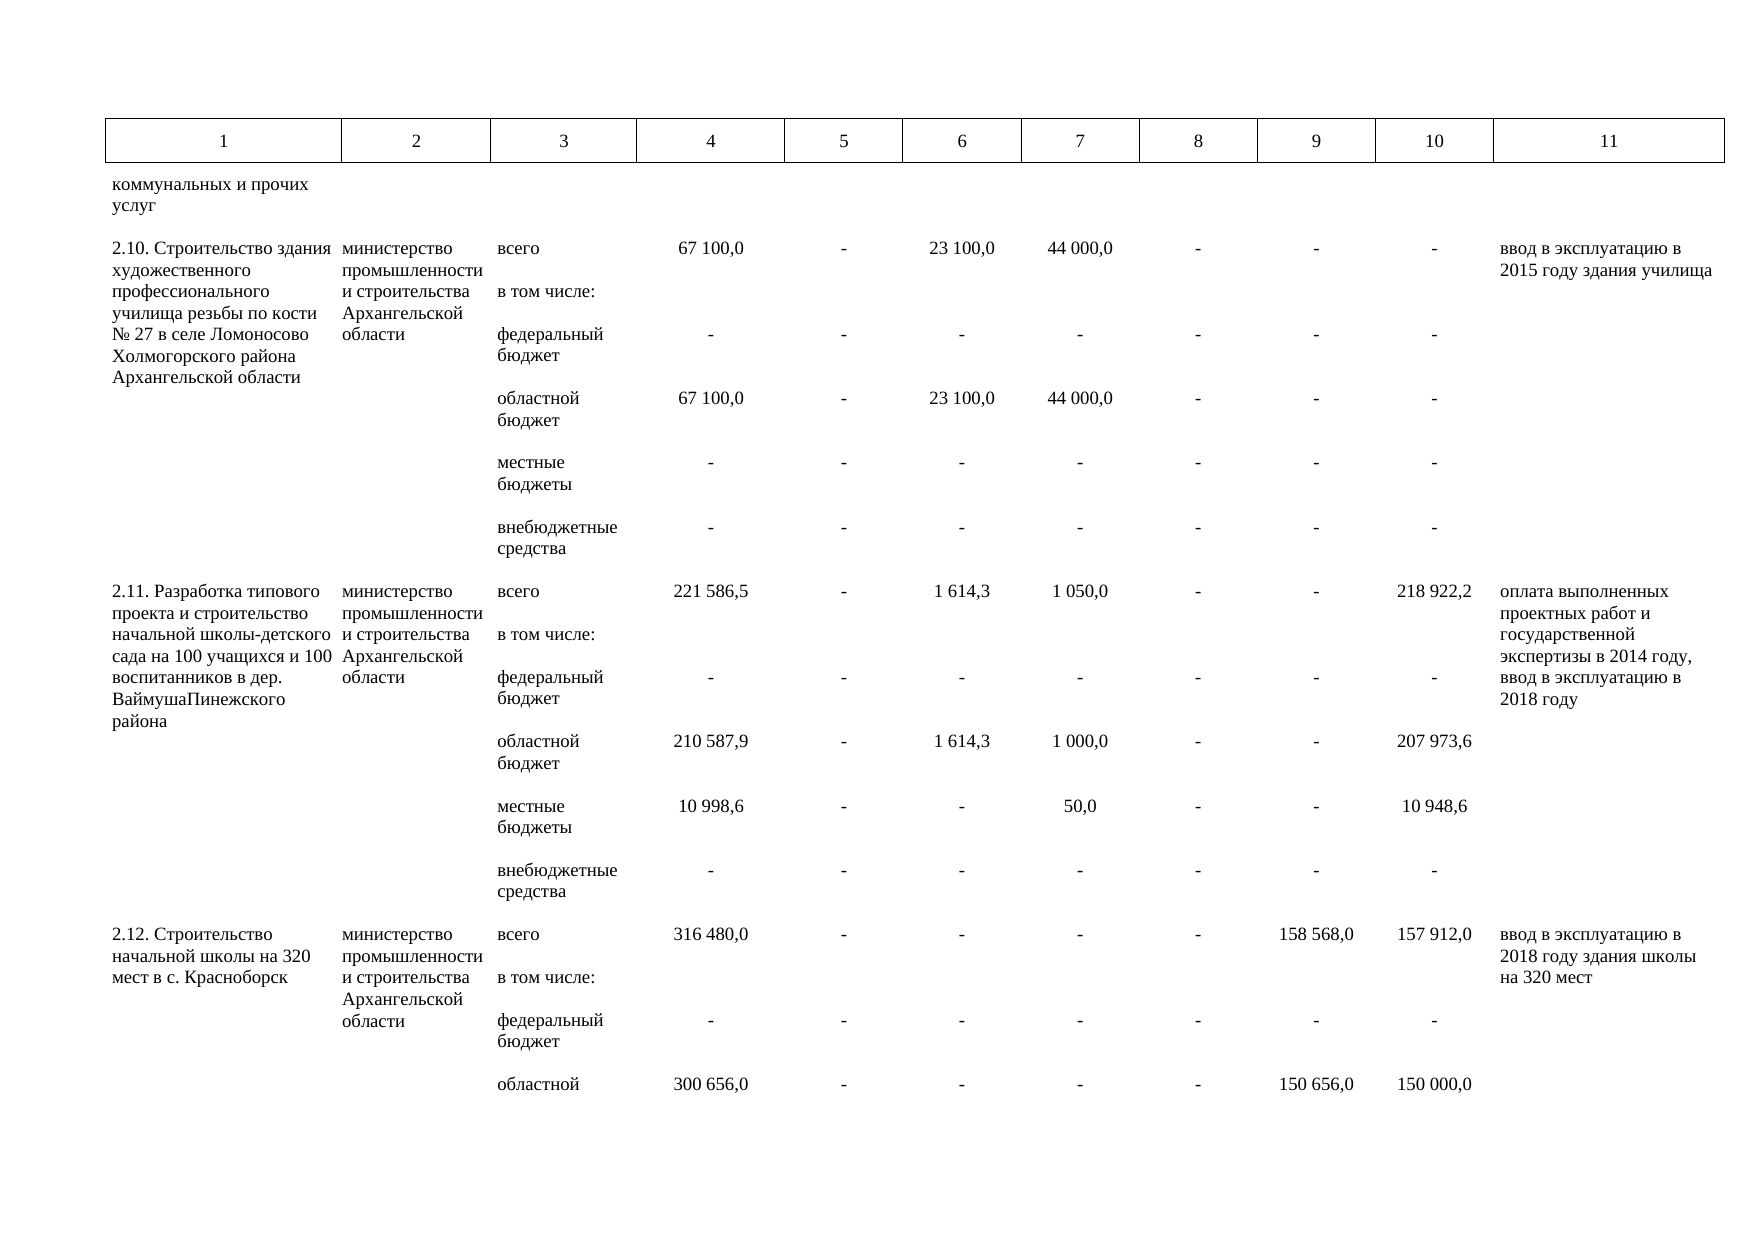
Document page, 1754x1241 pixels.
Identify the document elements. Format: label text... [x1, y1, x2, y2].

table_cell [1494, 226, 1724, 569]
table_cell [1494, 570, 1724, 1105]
table_header 10 [1376, 119, 1493, 162]
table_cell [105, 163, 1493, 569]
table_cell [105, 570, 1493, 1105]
table_header 5 [785, 119, 902, 162]
table_header 9 [1258, 119, 1375, 162]
table_header 7 [1022, 119, 1139, 162]
table_header 8 [1140, 119, 1257, 162]
table_header 6 [903, 119, 1021, 162]
table_header 1 [106, 119, 341, 162]
table_header 4 [637, 119, 784, 162]
table_header 3 [491, 119, 636, 162]
table_header 11 [1494, 119, 1724, 162]
table_header 2 [342, 119, 490, 162]
